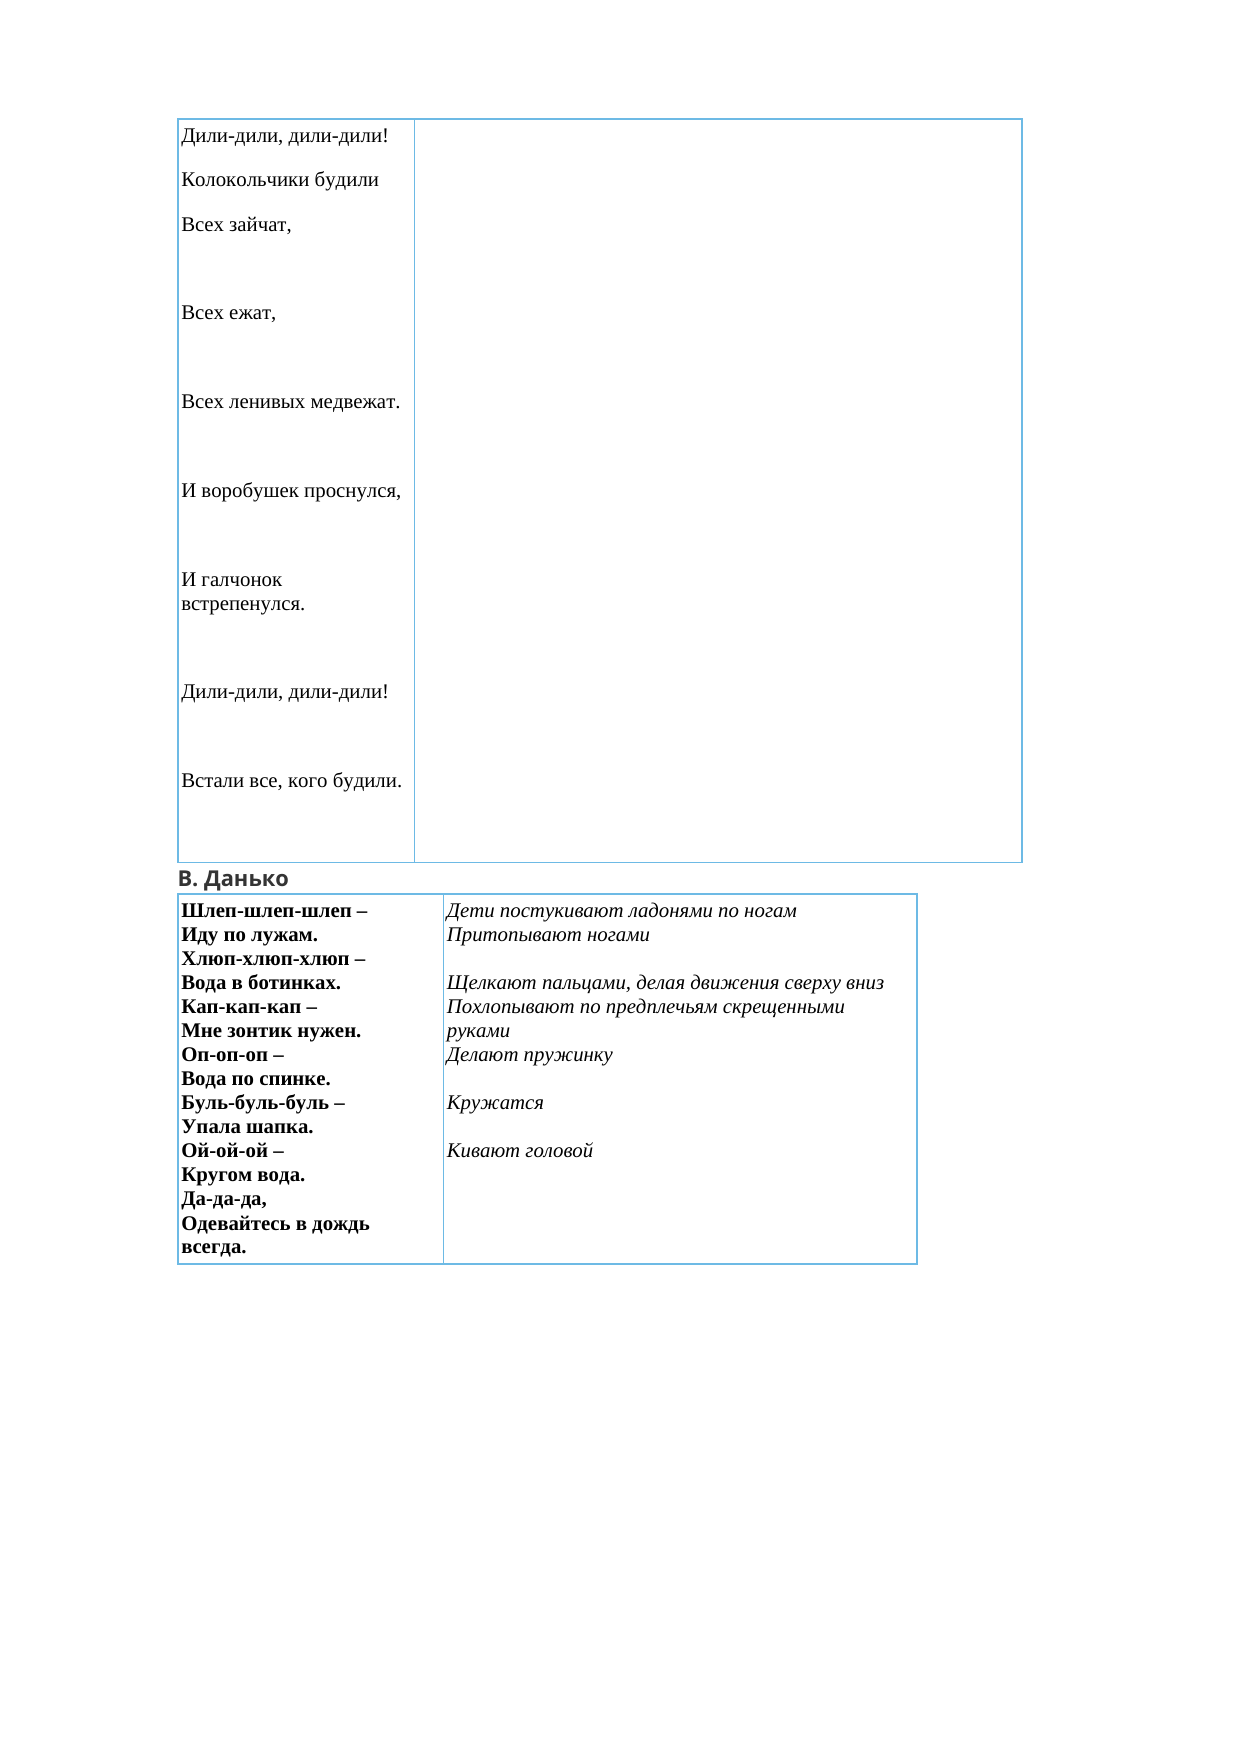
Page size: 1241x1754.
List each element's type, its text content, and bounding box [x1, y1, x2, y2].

table_header Шлеп-шлеп-шлеп – Иду по лужам. Хлюп-хлюп-хлюп – Вода в ботинках. Кап-кап-кап – Мне зонтик нужен. Оп-оп-оп – Вода по спинке. Буль-буль-буль – Упала шапка. Ой-ой-ой – Кругом вода. Да-да-да, Одевайтесь в дождь всегда. [179, 895, 443, 1263]
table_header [415, 120, 1021, 862]
table_header Дети постукивают ладонями по ногам Притопывают ногами Щелкают пальцами, делая движения сверху вниз Похлопывают по предплечьям скрещенными руками Делают пружинку Кружатся Кивают головой [444, 895, 916, 1263]
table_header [179, 120, 414, 862]
text В. Данько [177, 863, 1152, 893]
